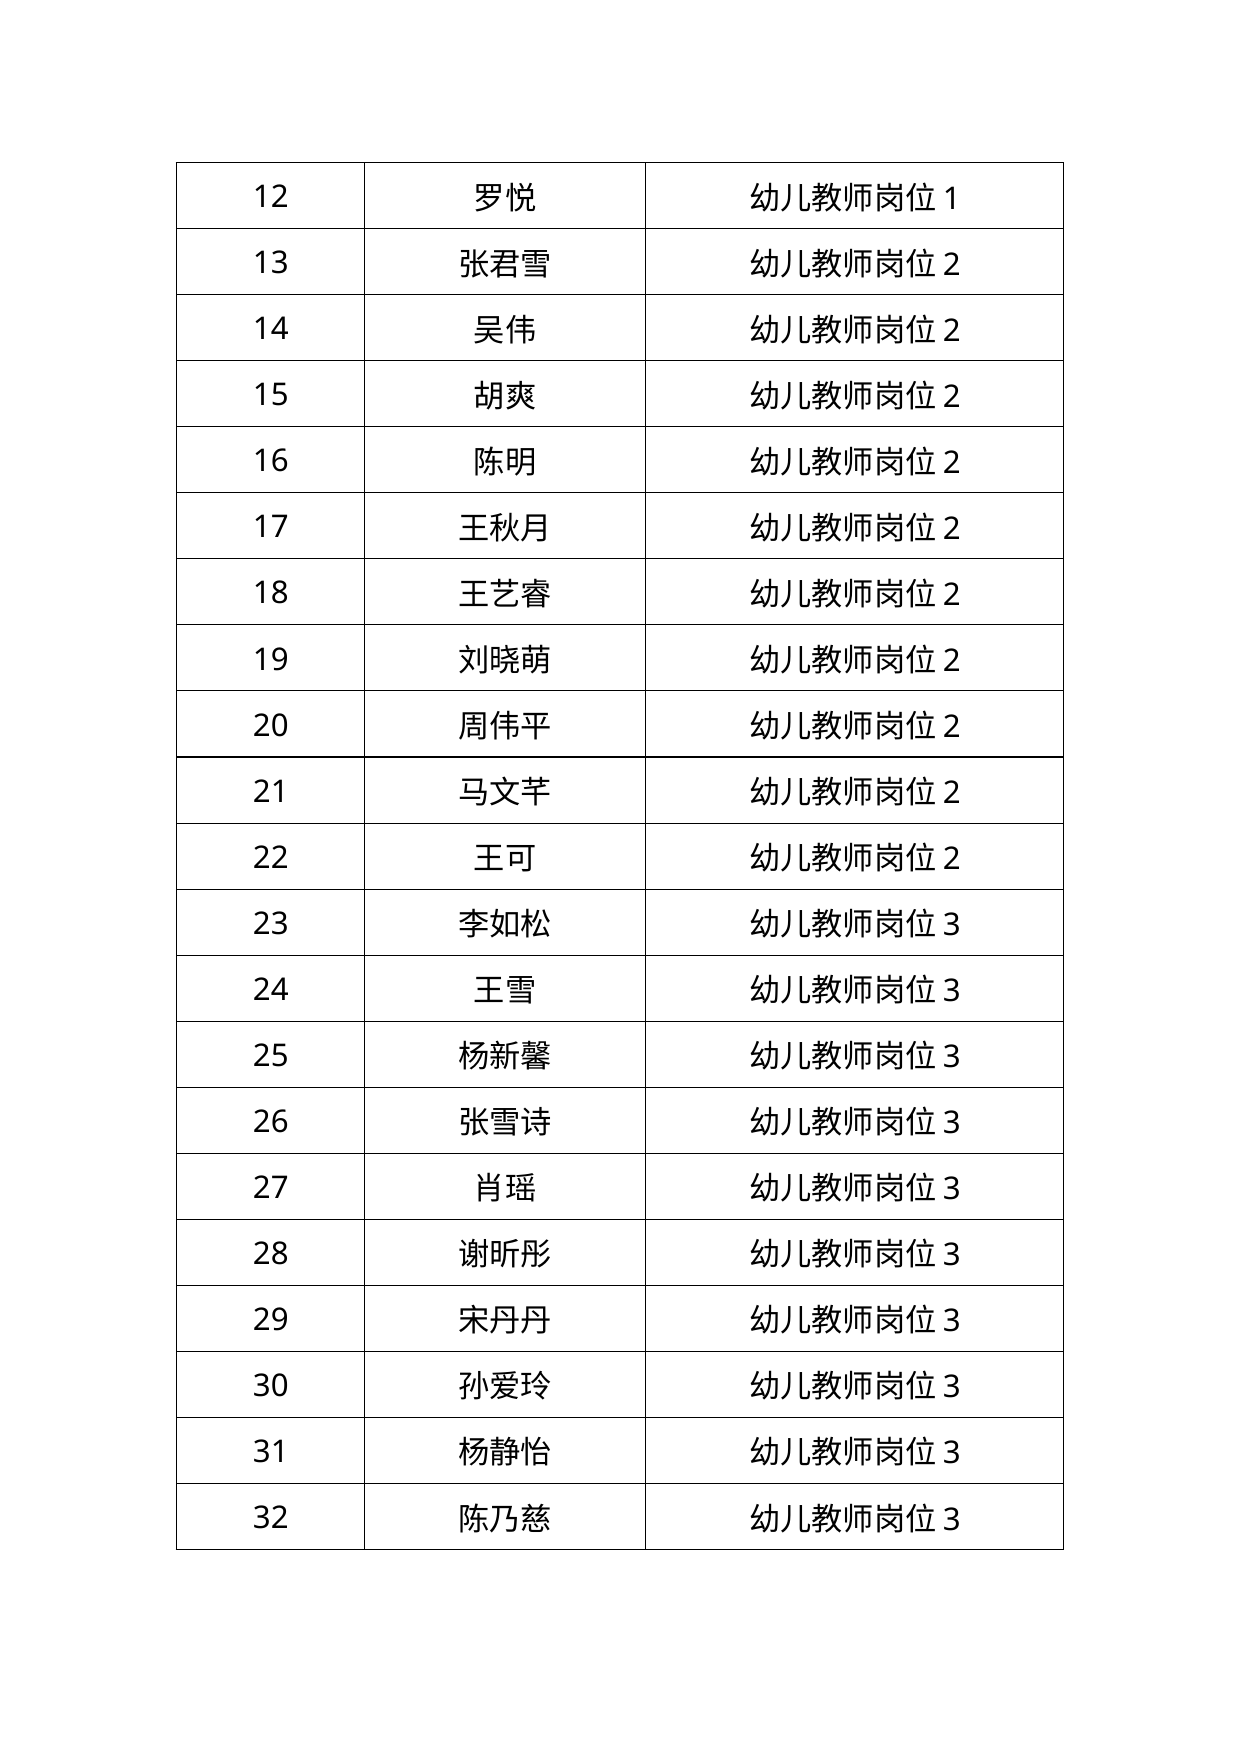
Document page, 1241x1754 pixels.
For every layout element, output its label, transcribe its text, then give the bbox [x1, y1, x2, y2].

table_cell 12 [177, 163, 364, 228]
table_cell 幼儿教师岗位2 [646, 559, 1063, 624]
table_cell 29 [177, 1286, 364, 1351]
table_cell 26 [177, 1088, 364, 1153]
table_cell 幼儿教师岗位3 [646, 956, 1063, 1021]
table_cell 张君雪 [365, 229, 645, 294]
table_cell 13 [177, 229, 364, 294]
table_cell 幼儿教师岗位2 [646, 361, 1063, 426]
table_cell 幼儿教师岗位3 [646, 1352, 1063, 1417]
table_cell 20 [177, 691, 364, 756]
table_cell 王艺睿 [365, 559, 645, 624]
table_cell 幼儿教师岗位3 [646, 1088, 1063, 1153]
table_cell 马文芊 [365, 758, 645, 822]
table_cell 24 [177, 956, 364, 1021]
table_cell 王雪 [365, 956, 645, 1021]
table_cell 李如松 [365, 890, 645, 954]
table_cell 张雪诗 [365, 1088, 645, 1153]
table_cell 刘晓萌 [365, 625, 645, 690]
table_cell 幼儿教师岗位3 [646, 1022, 1063, 1087]
table_cell 21 [177, 758, 364, 822]
table_cell 王秋月 [365, 493, 645, 558]
table_cell 杨新馨 [365, 1022, 645, 1087]
table_cell 幼儿教师岗位2 [646, 758, 1063, 822]
table_cell 23 [177, 890, 364, 954]
table_cell 幼儿教师岗位3 [646, 1286, 1063, 1351]
table_cell 幼儿教师岗位3 [646, 890, 1063, 954]
table_cell 27 [177, 1154, 364, 1219]
table_cell 25 [177, 1022, 364, 1087]
table_cell 幼儿教师岗位2 [646, 625, 1063, 690]
table_cell 22 [177, 824, 364, 888]
table_cell 陈乃慈 [365, 1484, 645, 1549]
table_cell 幼儿教师岗位1 [646, 163, 1063, 228]
table_cell 胡爽 [365, 361, 645, 426]
table_cell 孙爱玲 [365, 1352, 645, 1417]
table_cell 幼儿教师岗位2 [646, 691, 1063, 756]
table_cell 19 [177, 625, 364, 690]
table_cell 肖瑶 [365, 1154, 645, 1219]
table_cell 幼儿教师岗位3 [646, 1154, 1063, 1219]
table_cell 32 [177, 1484, 364, 1549]
table_cell 谢昕彤 [365, 1220, 645, 1285]
table_cell 周伟平 [365, 691, 645, 756]
table_cell 30 [177, 1352, 364, 1417]
table_cell 14 [177, 295, 364, 360]
table_cell 16 [177, 427, 364, 492]
table_cell 17 [177, 493, 364, 558]
table_cell 杨静怡 [365, 1418, 645, 1483]
table_cell 罗悦 [365, 163, 645, 228]
table_cell 吴伟 [365, 295, 645, 360]
table_cell 28 [177, 1220, 364, 1285]
table_cell 幼儿教师岗位2 [646, 824, 1063, 888]
table_cell 18 [177, 559, 364, 624]
table_cell 幼儿教师岗位3 [646, 1484, 1063, 1549]
table_cell 幼儿教师岗位3 [646, 1220, 1063, 1285]
table_cell 幼儿教师岗位2 [646, 427, 1063, 492]
table_cell 15 [177, 361, 364, 426]
table_cell 幼儿教师岗位2 [646, 493, 1063, 558]
table_cell 幼儿教师岗位3 [646, 1418, 1063, 1483]
table_cell 幼儿教师岗位2 [646, 229, 1063, 294]
table_cell 31 [177, 1418, 364, 1483]
table_cell 陈明 [365, 427, 645, 492]
table_cell 王可 [365, 824, 645, 888]
table_cell 幼儿教师岗位2 [646, 295, 1063, 360]
table_cell 宋丹丹 [365, 1286, 645, 1351]
